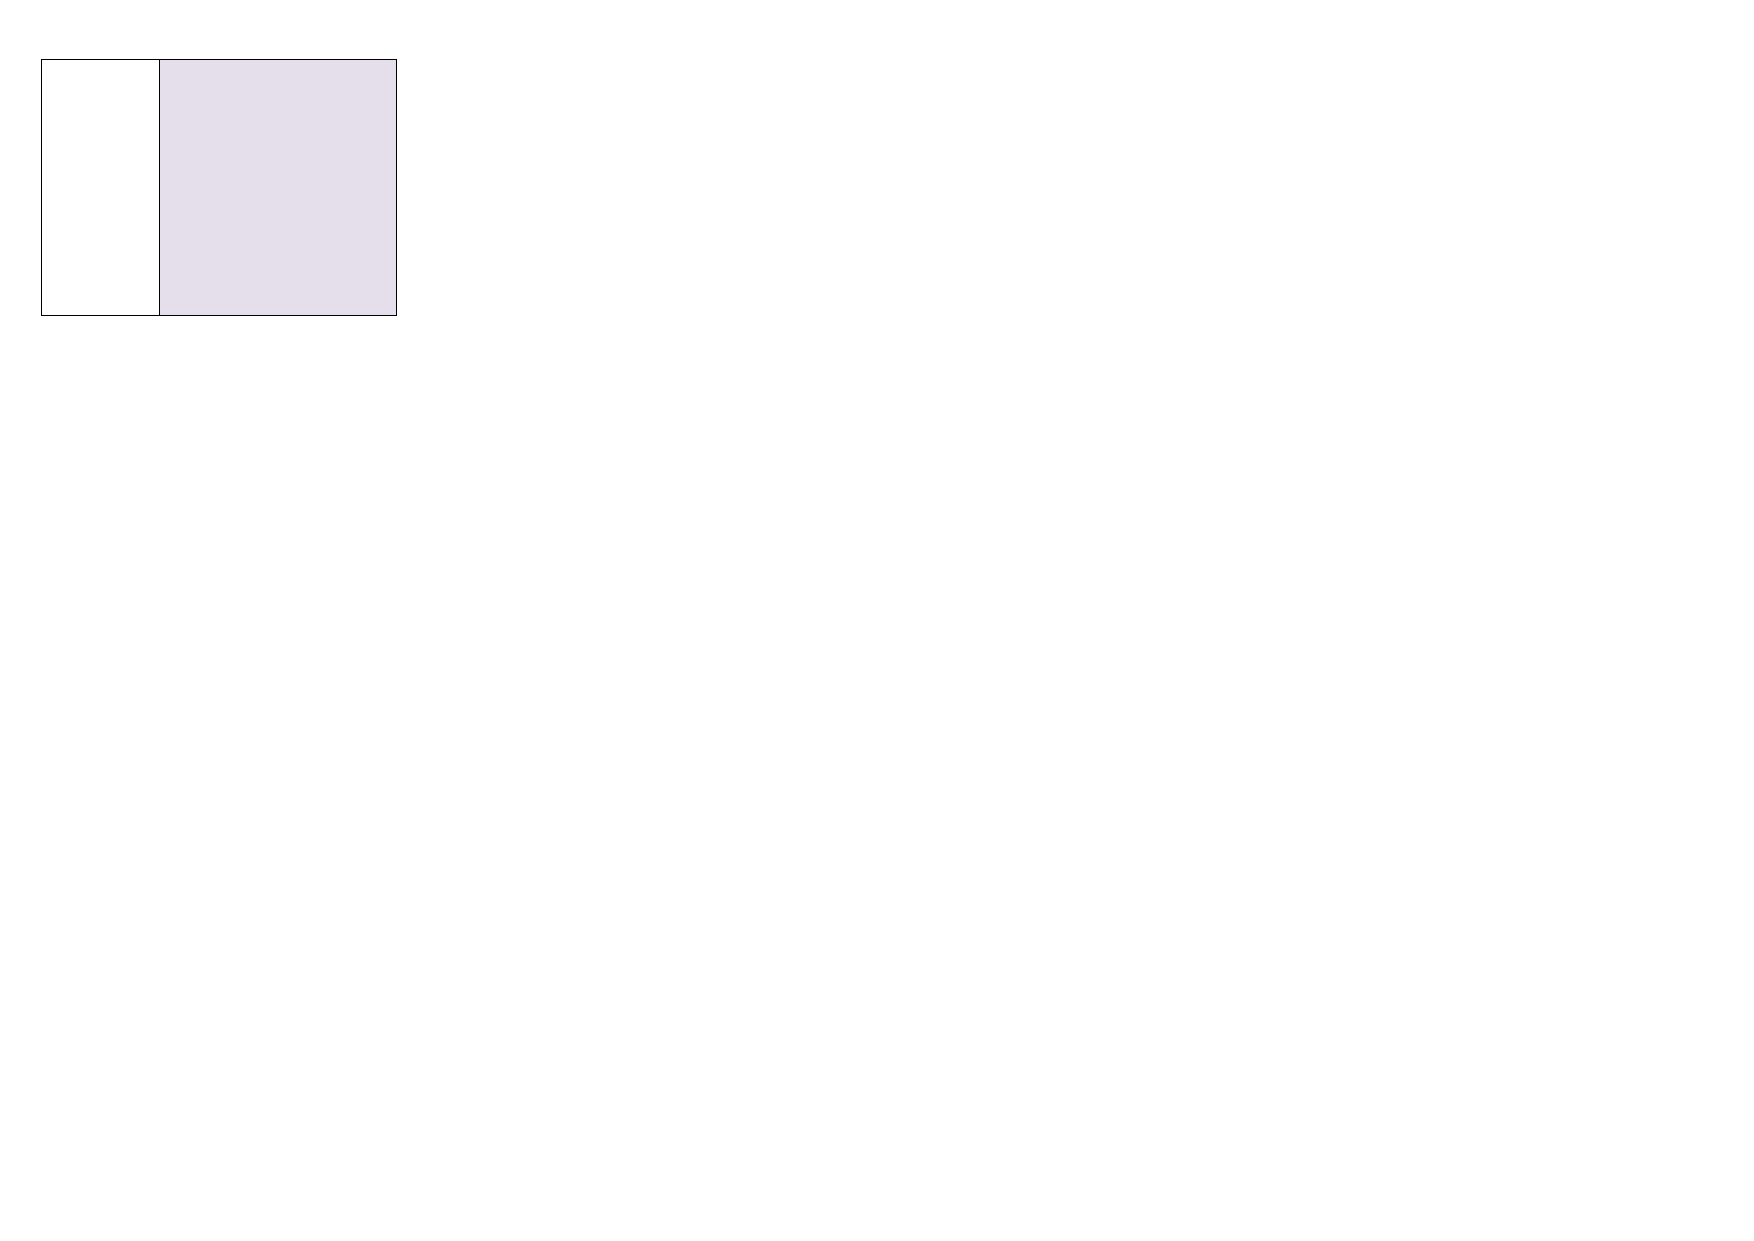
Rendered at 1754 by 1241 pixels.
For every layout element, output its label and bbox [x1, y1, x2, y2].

table_cell [160, 60, 396, 315]
table_cell [42, 60, 159, 315]
